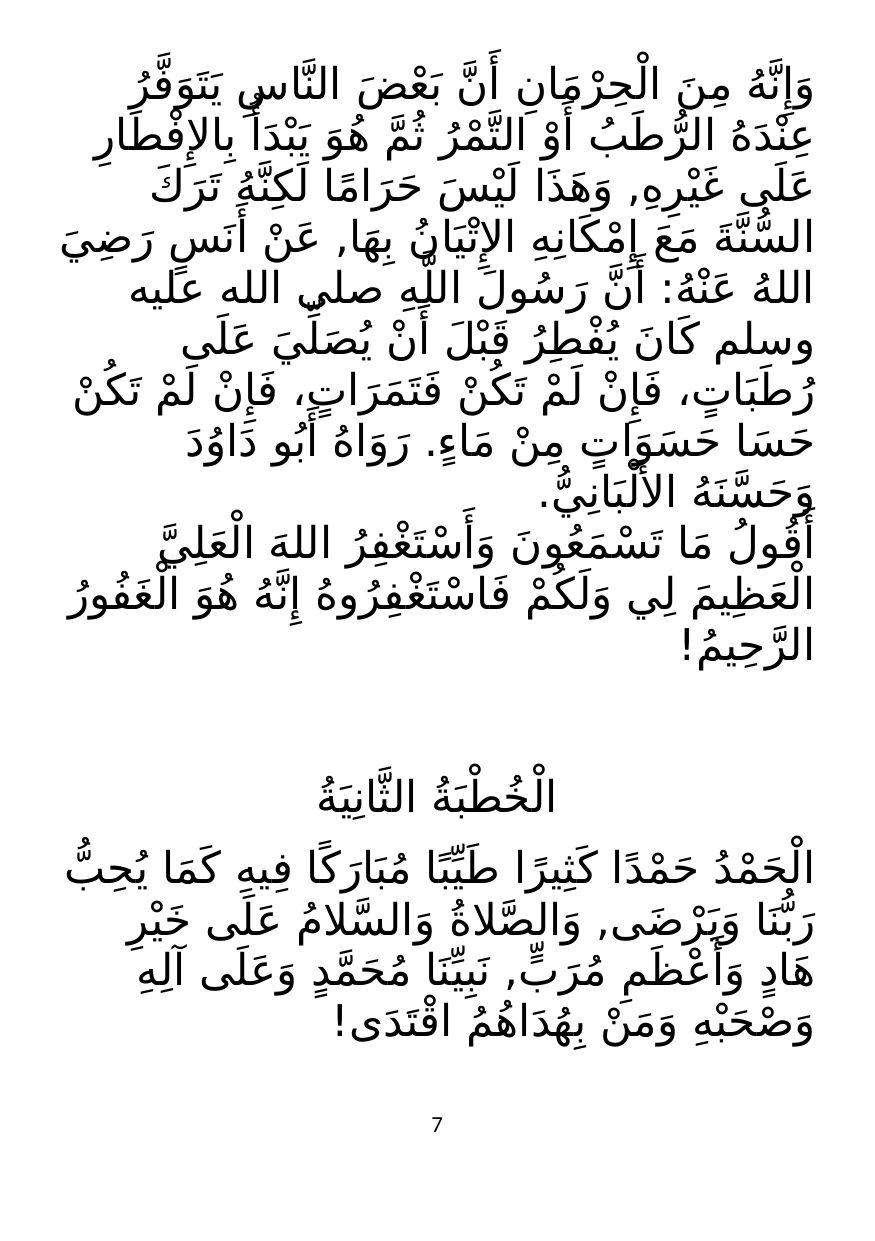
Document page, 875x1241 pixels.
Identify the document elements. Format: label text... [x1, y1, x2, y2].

text الْحَمْدُ حَمْدًا كَثِيرًا طَيِّبًا مُبَارَكًا فِيهِ كَمَا يُحِبُّ رَبُّنَا وَيَرْضَى, وَالصَّلاةُ وَالسَّلامُ عَلَى خَيْرِ هَادٍ وَأَعْظَمِ مُرَبٍّ, نَبِيِّنَا مُحَمَّدٍ وَعَلَى آلِهِ وَصْحَبْهِ وَمَنْ بِهُدَاهُمُ اقْتَدَى! [59, 843, 815, 1047]
text وَإِنَّهُ مِنَ الْحِرْمَانِ أَنَّ بَعْضَ النَّاسِ يَتَوَفَّرُ عِنْدَهُ الرُّطَبُ أَوْ التَّمْرُ ثُمَّ هُوَ يَبْدَأُ بِالإِفْطَارِ عَلَى غَيْرِهِ, وَهَذَا لَيْسَ حَرَامًا لَكِنَّهُ تَرَكَ السُّنَّةَ مَعَ إِمْكَانِهِ الإِتْيَانُ بِهَا, عَنْ أَنَسٍ رَضِيَ اللهُ عَنْهُ: أَنَّ رَسُولَ اللَّهِ صلى الله عليه وسلم كَانَ يُفْطِرُ قَبْلَ أَنْ يُصَلِّيَ عَلَى رُطَبَاتٍ، فَإِنْ لَمْ تَكُنْ فَتَمَرَاتٍ، فَإِنْ لَمْ تَكُنْ حَسَا حَسَوَاتٍ مِنْ مَاءٍ. رَوَاهُ أَبُو دَاوُدَ وَحَسَّنَهُ الأَلْبَانِيُّ. [59, 59, 815, 517]
text أَقُولُ مَا تَسْمَعُونَ وَأَسْتَغْفِرُ اللهَ الْعَلِيَّ الْعَظِيمَ لِي وَلَكُمْ فَاسْتَغْفِرُوهُ إِنَّهُ هُوَ الْغَفُورُ الرَّحِيمُ! [59, 517, 815, 670]
text الْخُطْبَةُ الثَّانِيَةُ [59, 772, 815, 822]
